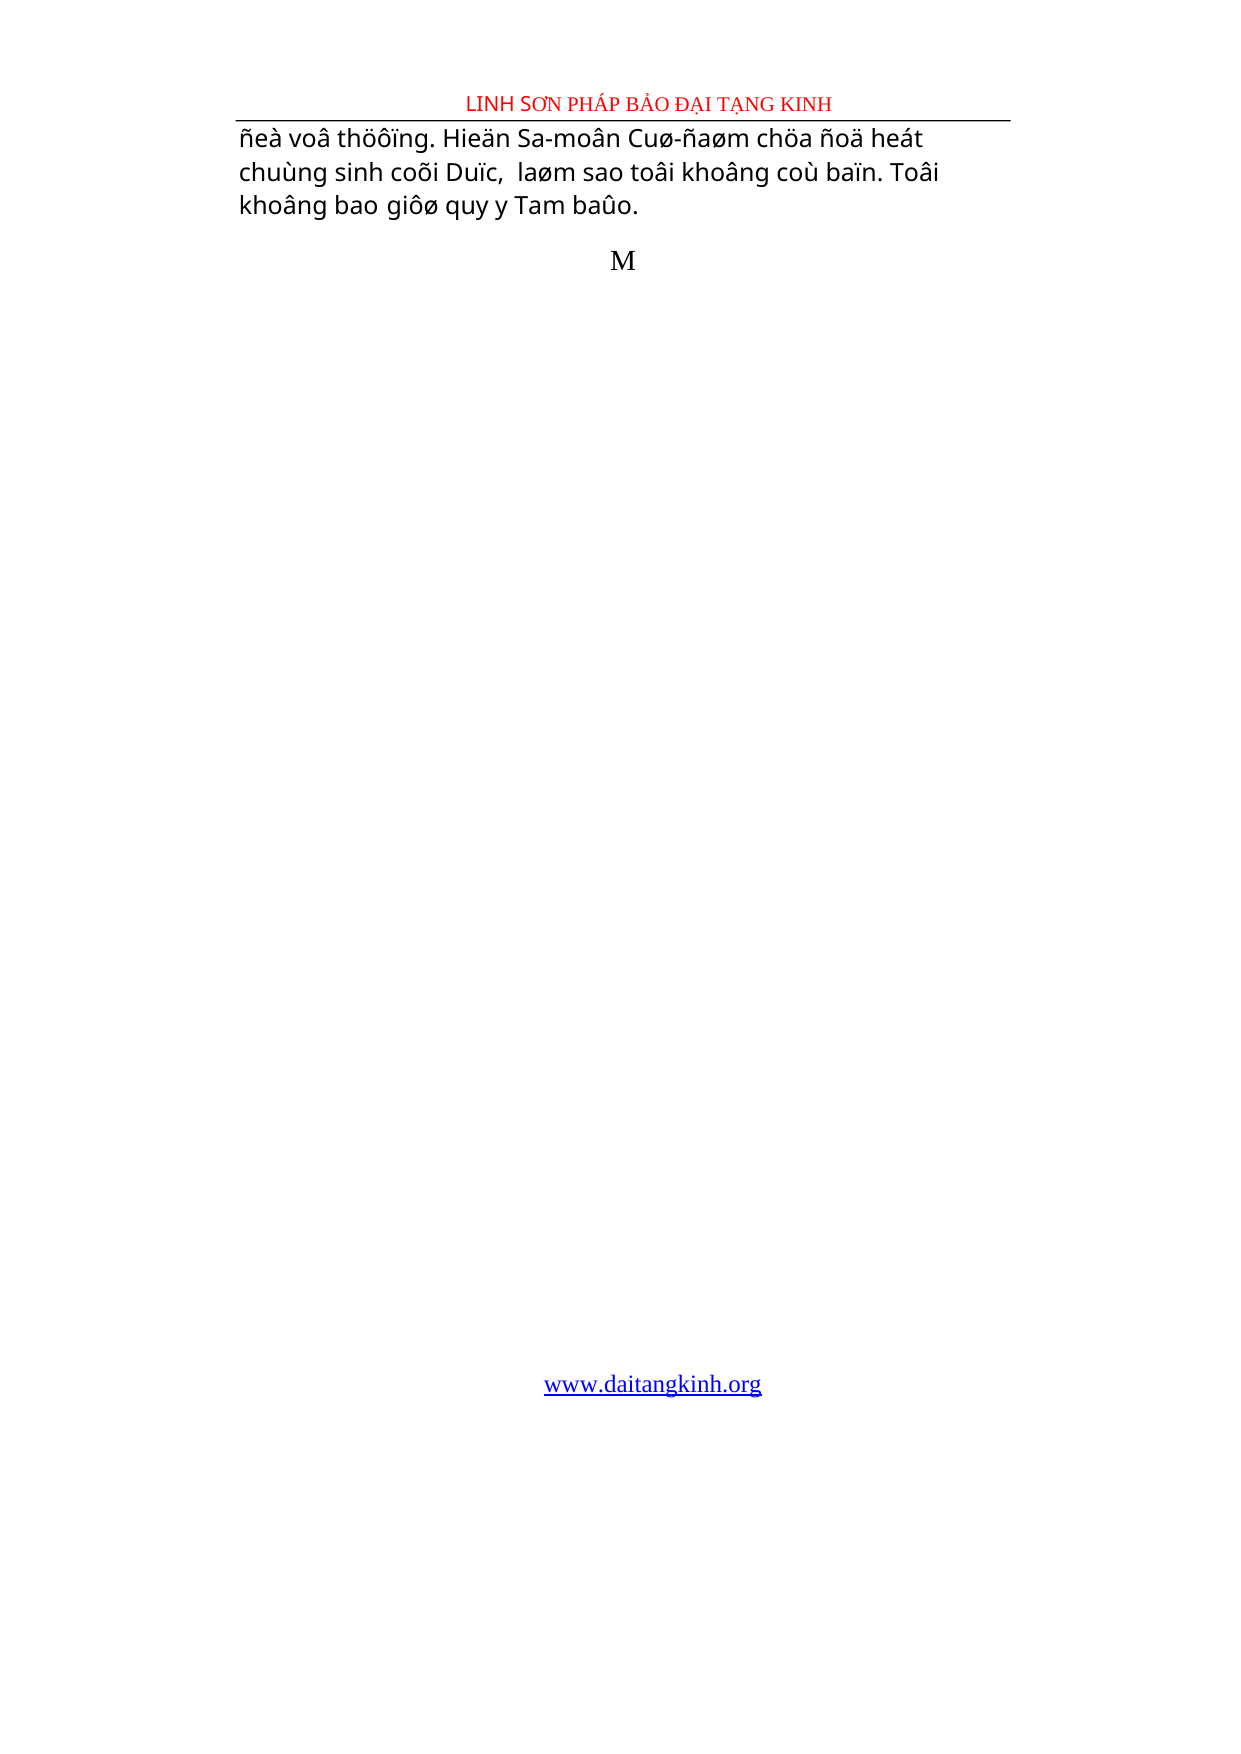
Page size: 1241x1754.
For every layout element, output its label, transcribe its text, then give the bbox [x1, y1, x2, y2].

text M [181, 243, 1065, 277]
text ñeà voâ thöôïng. Hieän Sa-moân Cuø-ñaøm chöa ñoä heát chuùng sinh coõi Duïc, laøm sao toâi khoâng coù baïn. Toâi khoâng bao giôø quy y Tam baûo. [239, 117, 999, 222]
text LINH SƠN PHÁP BẢO ĐẠI TẠNG KINH [465, 89, 1065, 117]
text www.daitangkinh.org [541, 1369, 764, 1398]
